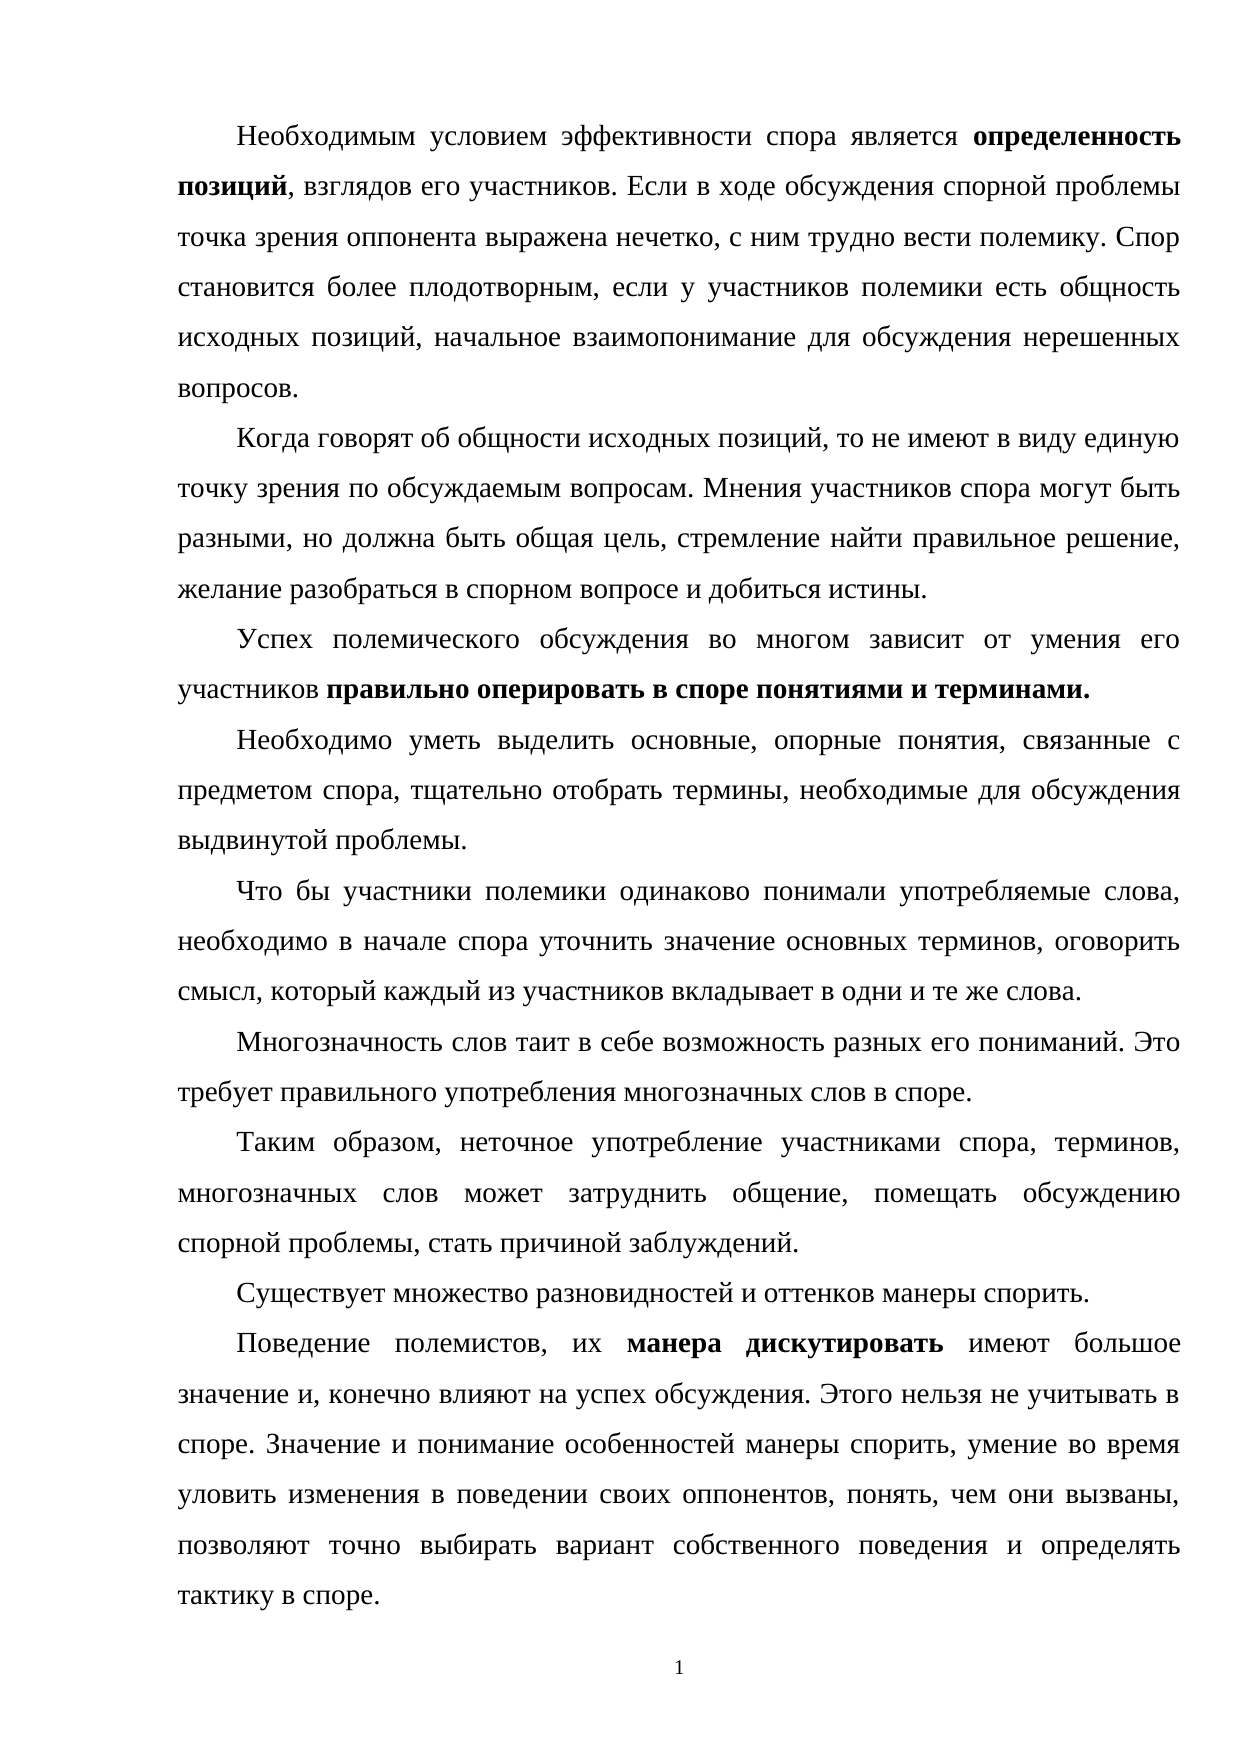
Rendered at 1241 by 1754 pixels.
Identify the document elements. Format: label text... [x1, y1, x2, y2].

text Поведение полемистов, их манера дискутировать имеют большое значение и, конечно влияют на успех обсуждения. Этого нельзя не учитывать в споре. Значение и понимание особенностей манеры спорить, умение во время уловить изменения в поведении своих оппонентов, понять, чем они вызваны, позволяют точно выбирать вариант собственного поведения и определять тактику в споре. [177, 1326, 1181, 1611]
text Необходимо уметь выделить основные, опорные понятия, связанные с предметом спора, тщательно отобрать термины, необходимые для обсуждения выдвинутой проблемы. [177, 722, 1181, 856]
text Необходимым условием эффективности спора является определенность позиций, взглядов его участников. Если в ходе обсуждения спорной проблемы точка зрения оппонента выражена нечетко, с ним трудно вести полемику. Спор становится более плодотворным, если у участников полемики есть общность исходных позиций, начальное взаимопонимание для обсуждения нерешенных вопросов. [177, 118, 1181, 403]
text Когда говорят об общности исходных позиций, то не имеют в виду единую точку зрения по обсуждаемым вопросам. Мнения участников спора могут быть разными, но должна быть общая цель, стремление найти правильное решение, желание разобраться в спорном вопросе и добиться истины. [177, 420, 1181, 604]
text Таким образом, неточное употребление участниками спора, терминов, многозначных слов может затруднить общение, помещать обсуждению спорной проблемы, стать причиной заблуждений. [177, 1124, 1181, 1258]
text Существует множество разновидностей и оттенков манеры спорить. [177, 1275, 1181, 1309]
text Многозначность слов таит в себе возможность разных его пониманий. Это требует правильного употребления многозначных слов в споре. [177, 1024, 1181, 1108]
text Что бы участники полемики одинаково понимали употребляемые слова, необходимо в начале спора уточнить значение основных терминов, оговорить смысл, который каждый из участников вкладывает в одни и те же слова. [177, 873, 1181, 1007]
text Успех полемического обсуждения во многом зависит от умения его участников правильно оперировать в споре понятиями и терминами. [177, 621, 1181, 705]
